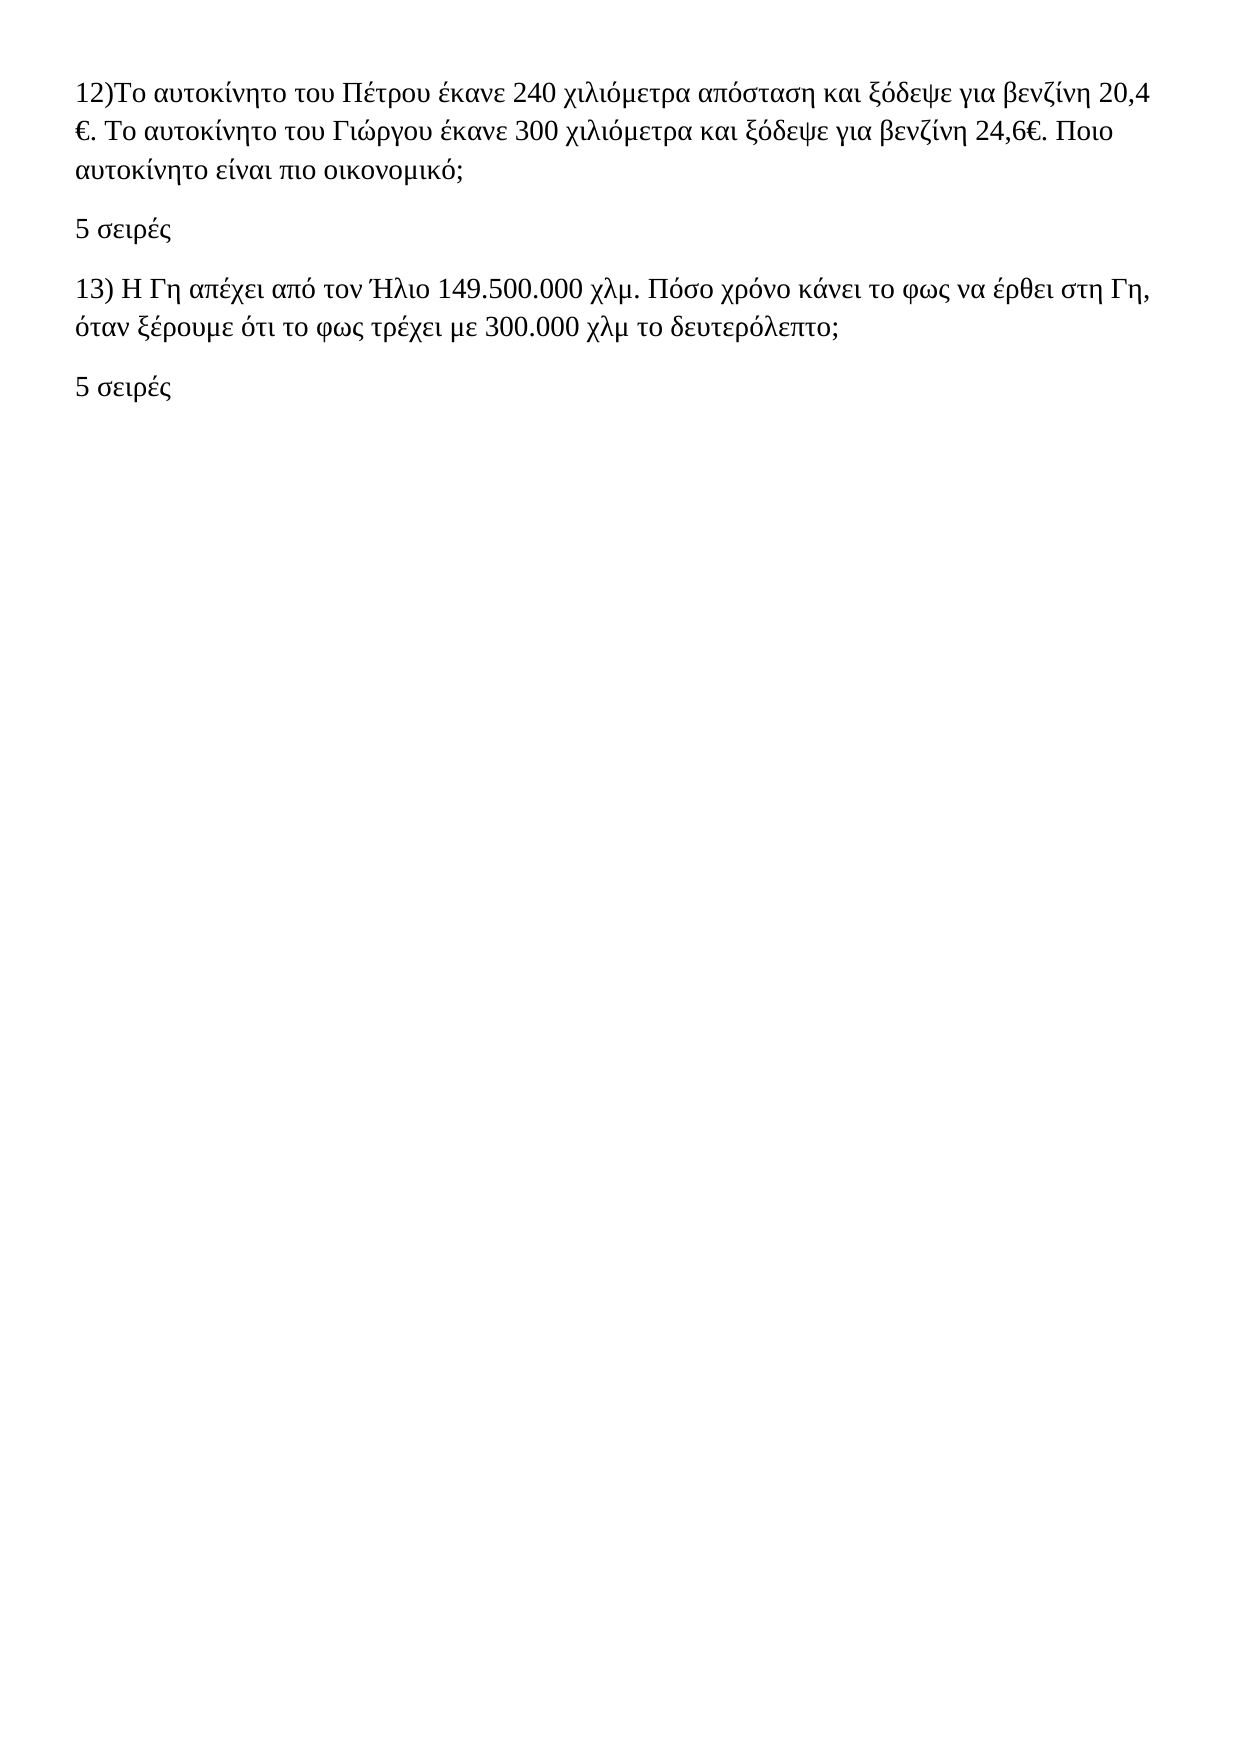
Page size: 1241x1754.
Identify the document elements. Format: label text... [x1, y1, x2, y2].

text 5 σειρές [75, 369, 1165, 402]
text 13) Η Γη απέχει από τον Ήλιο 149.500.000 χλμ. Πόσο χρόνο κάνει το φως να έρθει στη Γη, όταν ξέρουμε ότι το φως τρέχει με 300.000 χλμ το δευτερόλεπτο; [75, 271, 1165, 343]
text 12)Το αυτοκίνητο του Πέτρου έκανε 240 χιλιόμετρα απόσταση και ξόδεψε για βενζίνη 20,4 €. Το αυτοκίνητο του Γιώργου έκανε 300 χιλιόμετρα και ξόδεψε για βενζίνη 24,6€. Ποιο αυτοκίνητο είναι πιο οικονομικό; [75, 75, 1165, 186]
text 5 σειρές [75, 211, 1165, 245]
